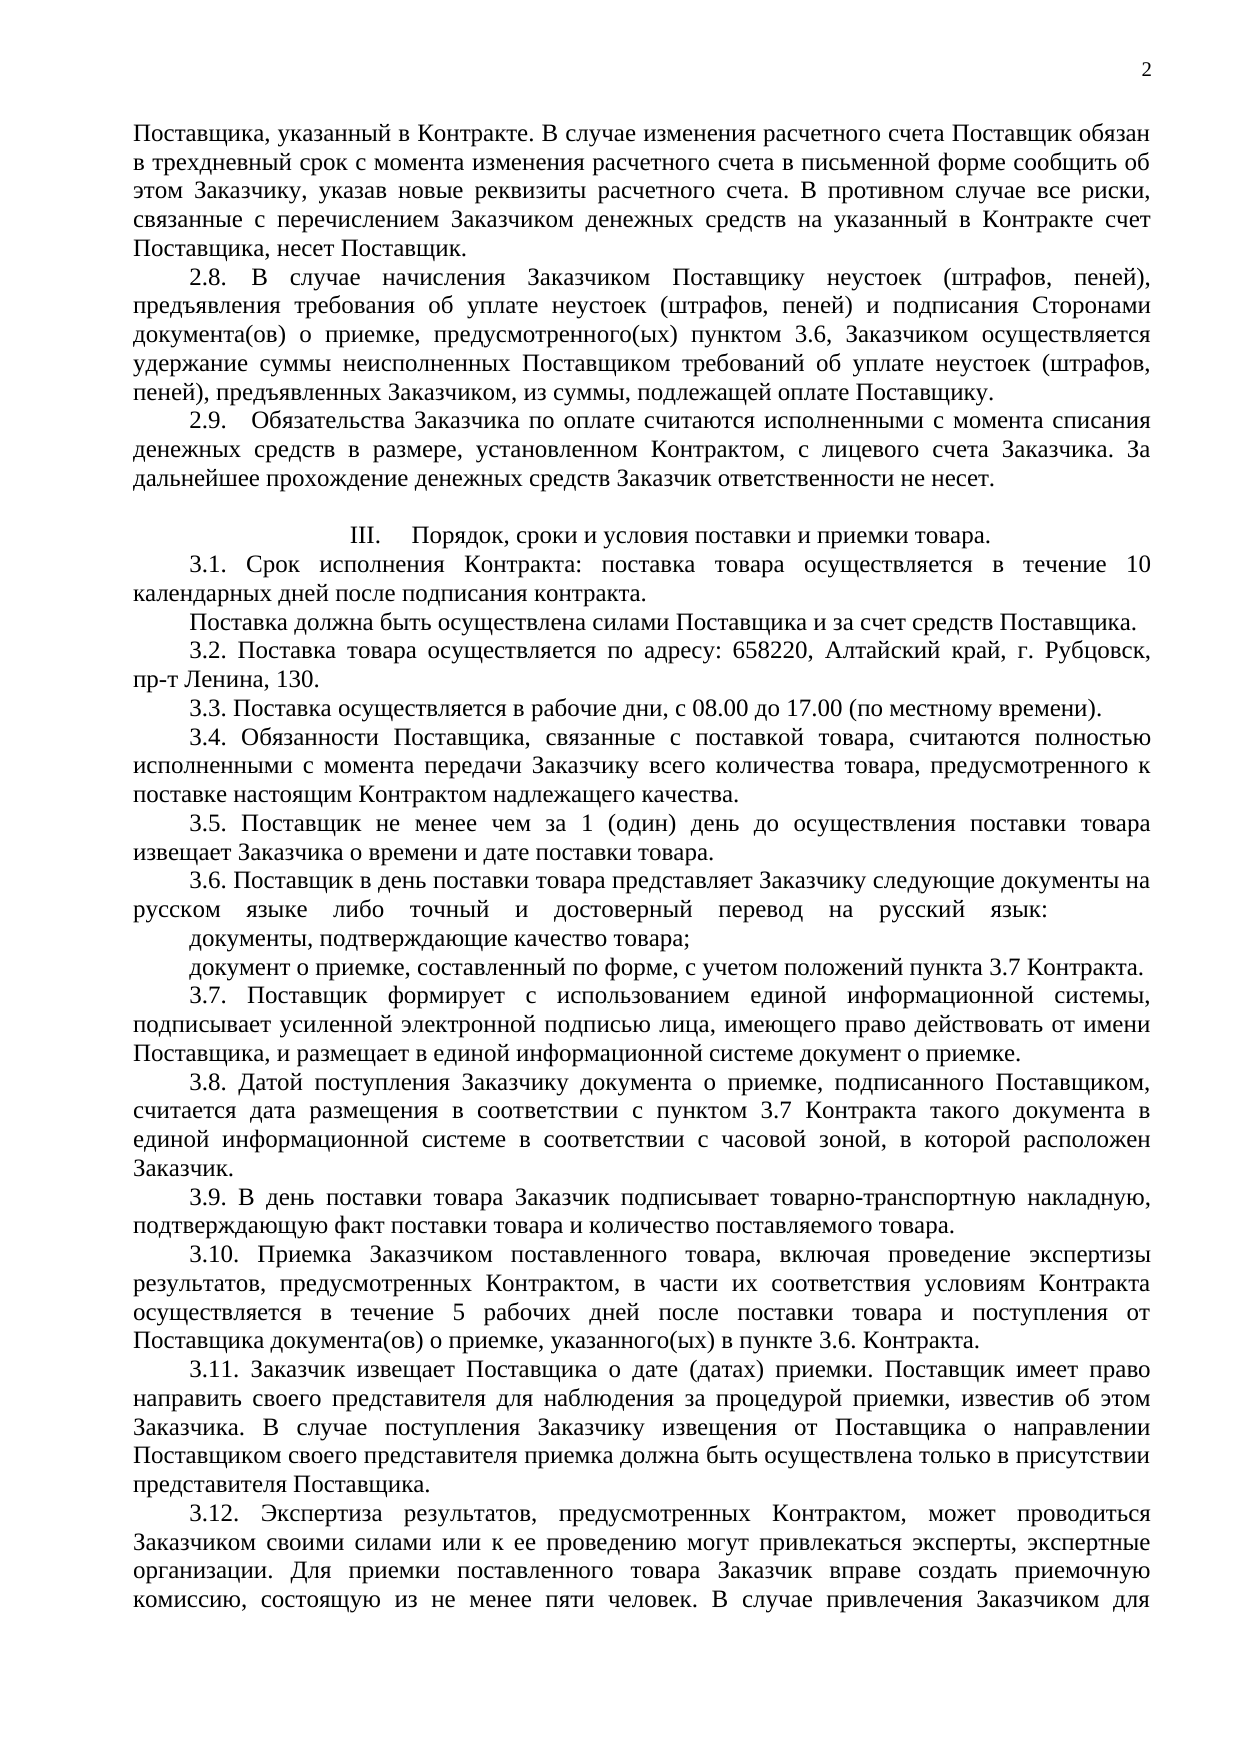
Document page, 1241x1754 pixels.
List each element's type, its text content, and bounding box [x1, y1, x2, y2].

text 3.5. Поставщик не менее чем за 1 (один) день до осуществления поставки товара извещает Заказчика о времени и дате поставки товара. [133, 808, 1152, 866]
text 3.7. Поставщик формирует с использованием единой информационной системы, подписывает усиленной электронной подписью лица, имеющего право действовать от имени Поставщика, и размещает в единой информационной системе документ о приемке. [133, 981, 1152, 1067]
text 3.10. Приемка Заказчиком поставленного товара, включая проведение экспертизы результатов, предусмотренных Контрактом, в части их соответствия условиям Контракта осуществляется в течение 5 рабочих дней после поставки товара и поступления от Поставщика документа(ов) о приемке, указанного(ых) в пункте 3.6. Контракта. [133, 1239, 1152, 1354]
text 2.8. В случае начисления Заказчиком Поставщику неустоек (штрафов, пеней), предъявления требования об уплате неустоек (штрафов, пеней) и подписания Сторонами документа(ов) о приемке, предусмотренного(ых) пунктом 3.6, Заказчиком осуществляется удержание суммы неисполненных Поставщиком требований об уплате неустоек (штрафов, пеней), предъявленных Заказчиком, из суммы, подлежащей оплате Поставщику. [133, 262, 1152, 406]
text 3.1. Срок исполнения Контракта: поставка товара осуществляется в течение 10 календарных дней после подписания контракта. [133, 549, 1152, 607]
text III. Порядок, сроки и условия поставки и приемки товара. [133, 521, 1152, 549]
text 3.11. Заказчик извещает Поставщика о дате (датах) приемки. Поставщик имеет право направить своего представителя для наблюдения за процедурой приемки, известив об этом Заказчика. В случае поступления Заказчику извещения от Поставщика о направлении Поставщиком своего представителя приемка должна быть осуществлена только в присутствии представителя Поставщика. [133, 1354, 1152, 1498]
text 3.8. Датой поступления Заказчику документа о приемке, подписанного Поставщиком, считается дата размещения в соответствии с пунктом 3.7 Контракта такого документа в единой информационной системе в соответствии с часовой зоной, в которой расположен Заказчик. [133, 1067, 1152, 1182]
text 3.2. Поставка товара осуществляется по адресу: 658220, Алтайский край, г. Рубцовск, пр-т Ленина, 130. [133, 636, 1152, 693]
text 3.9. В день поставки товара Заказчик подписывает товарно-транспортную накладную, подтверждающую факт поставки товара и количество поставляемого товара. [133, 1182, 1152, 1239]
text 3.3. Поставка осуществляется в рабочие дни, с 08.00 до 17.00 (по местному времени). [133, 693, 1152, 722]
text 3.4. Обязанности Поставщика, связанные с поставкой товара, считаются полностью исполненными с момента передачи Заказчику всего количества товара, предусмотренного к поставке настоящим Контрактом надлежащего качества. [133, 722, 1152, 808]
text 2.9. Обязательства Заказчика по оплате считаются исполненными с момента списания денежных средств в размере, установленном Контрактом, с лицевого счета Заказчика. За дальнейшее прохождение денежных средств Заказчик ответственности не несет. [133, 406, 1152, 492]
text 3.6. Поставщик в день поставки товара представляет Заказчику следующие документы на русском языке либо точный и достоверный перевод на русский язык: документы, подтверждающие качество товара; [133, 866, 1152, 952]
text Поставка должна быть осуществлена силами Поставщика и за счет средств Поставщика. [133, 607, 1152, 636]
text документ о приемке, составленный по форме, с учетом положений пункта 3.7 Контракта. [133, 952, 1152, 981]
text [133, 1498, 1152, 1613]
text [133, 118, 1152, 262]
